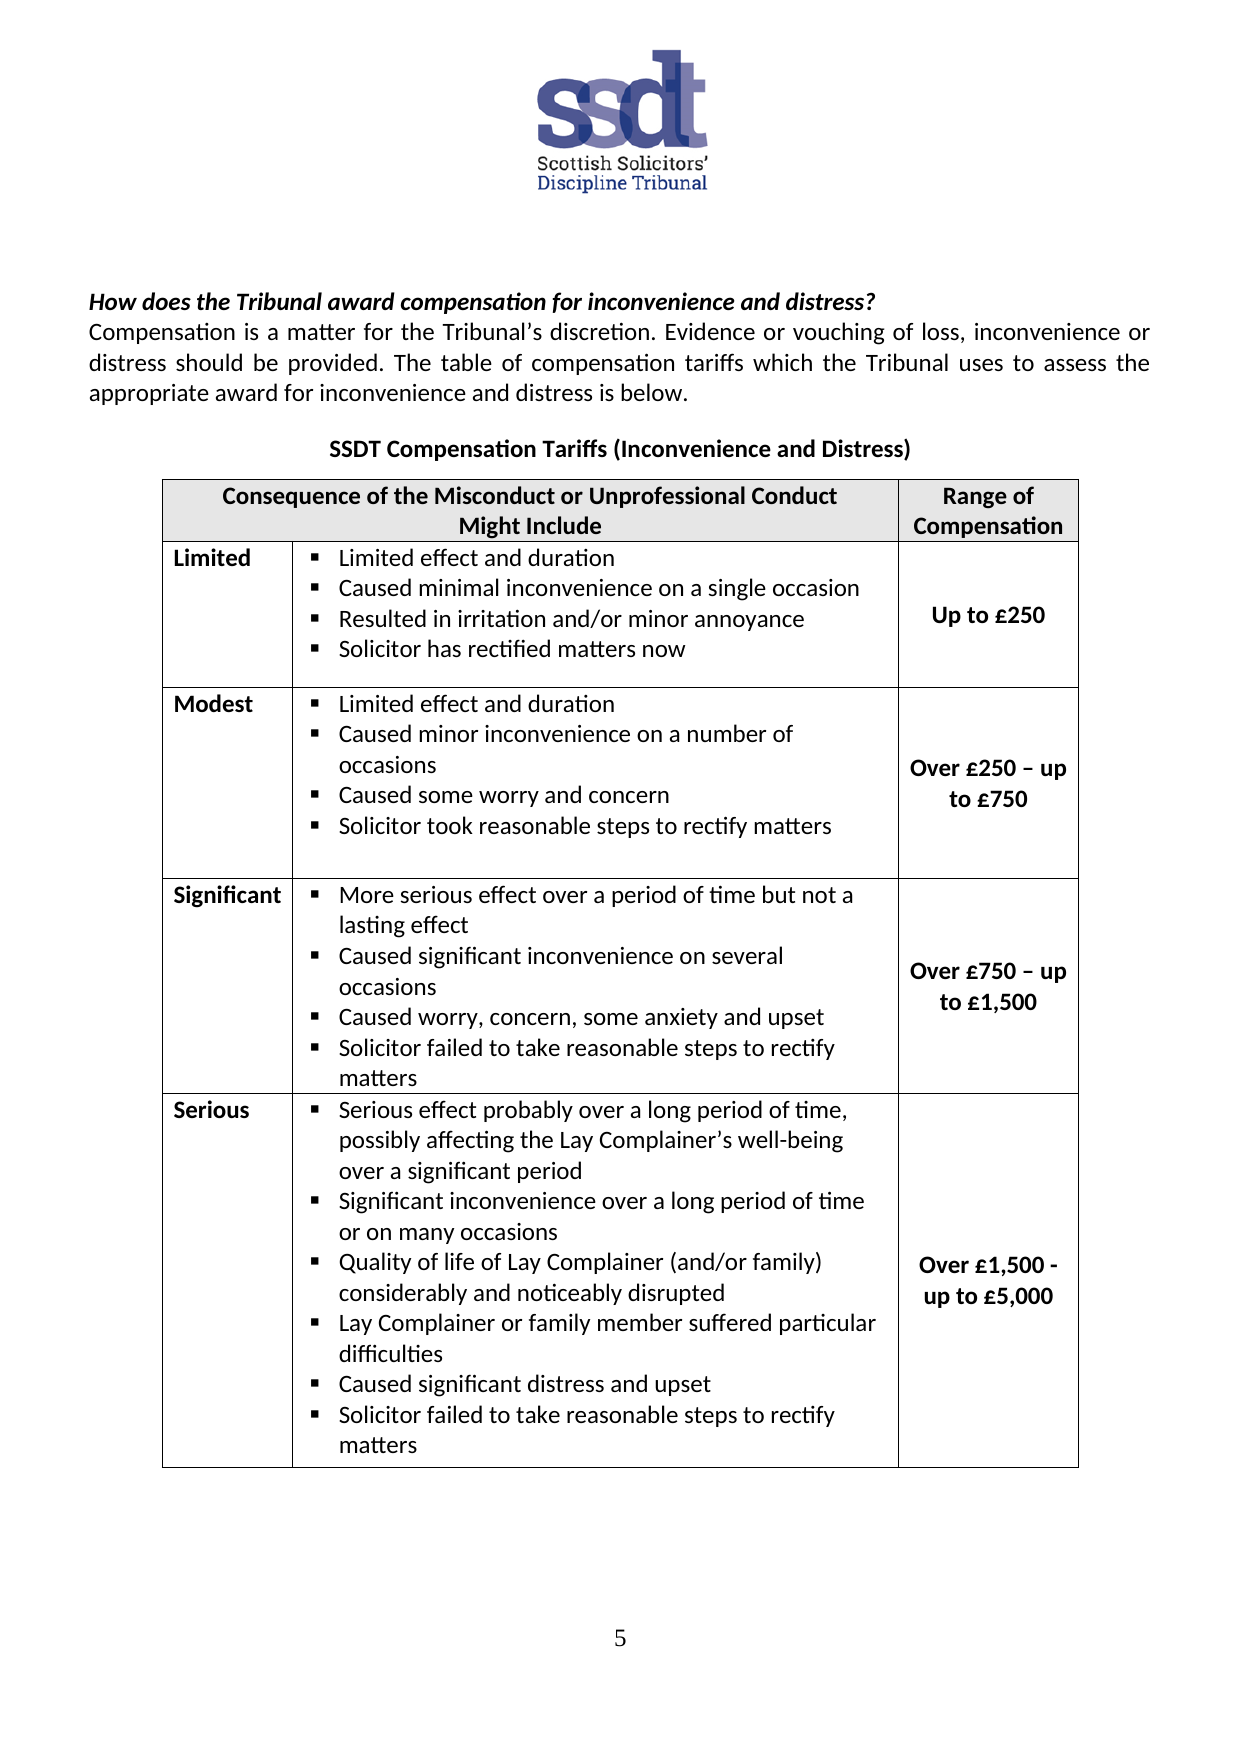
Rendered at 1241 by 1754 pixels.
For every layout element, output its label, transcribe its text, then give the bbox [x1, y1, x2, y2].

table_header Range of Compensation [899, 480, 1078, 541]
subtitle SSDT Compensation Tariffs (Inconvenience and Distress) [89, 433, 1152, 463]
picture [531, 44, 710, 197]
text How does the Tribunal award compensation for inconvenience and distress? [89, 286, 1152, 316]
table_cell Limited effect and duration Caused minor inconvenience on a number of occasions Caused some worry and concern Solicitor took reasonable steps to rectify matters [293, 688, 898, 878]
table_cell Significant [163, 879, 292, 1093]
table_cell Modest [163, 688, 292, 878]
table_cell Serious effect probably over a long period of time, possibly affecting the Lay Complainer’s well-being over a significant period Significant inconvenience over a long period of time or on many occasions Quality of life of Lay Complainer (and/or family) considerably and noticeably disrupted Lay Complainer or family member suffered particular difficulties Caused significant distress and upset Solicitor failed to take reasonable steps to rectify matters [293, 1094, 898, 1467]
table_cell More serious effect over a period of time but not a lasting effect Caused significant inconvenience on several occasions Caused worry, concern, some anxiety and upset Solicitor failed to take reasonable steps to rectify matters [293, 879, 898, 1093]
table_cell Over £750 – up to £1,500 [899, 879, 1078, 1093]
table_header Consequence of the Misconduct or Unprofessional Conduct Might Include [163, 480, 898, 541]
table_cell Over £1,500 -up to £5,000 [899, 1094, 1078, 1467]
text Compensation is a matter for the Tribunal’s discretion. Evidence or vouching of loss, inconvenience or distress should be provided. The table of compensation tariffs which the Tribunal uses to assess the appropriate award for inconvenience and distress is below. [89, 316, 1152, 408]
table_cell Over £250 – up to £750 [899, 688, 1078, 878]
table_cell Limited effect and duration Caused minimal inconvenience on a single occasion Resulted in irritation and/or minor annoyance Solicitor has rectified matters now [293, 542, 898, 687]
table_cell Limited [163, 542, 292, 687]
table_cell Up to £250 [899, 542, 1078, 687]
table_cell Serious [163, 1094, 292, 1467]
